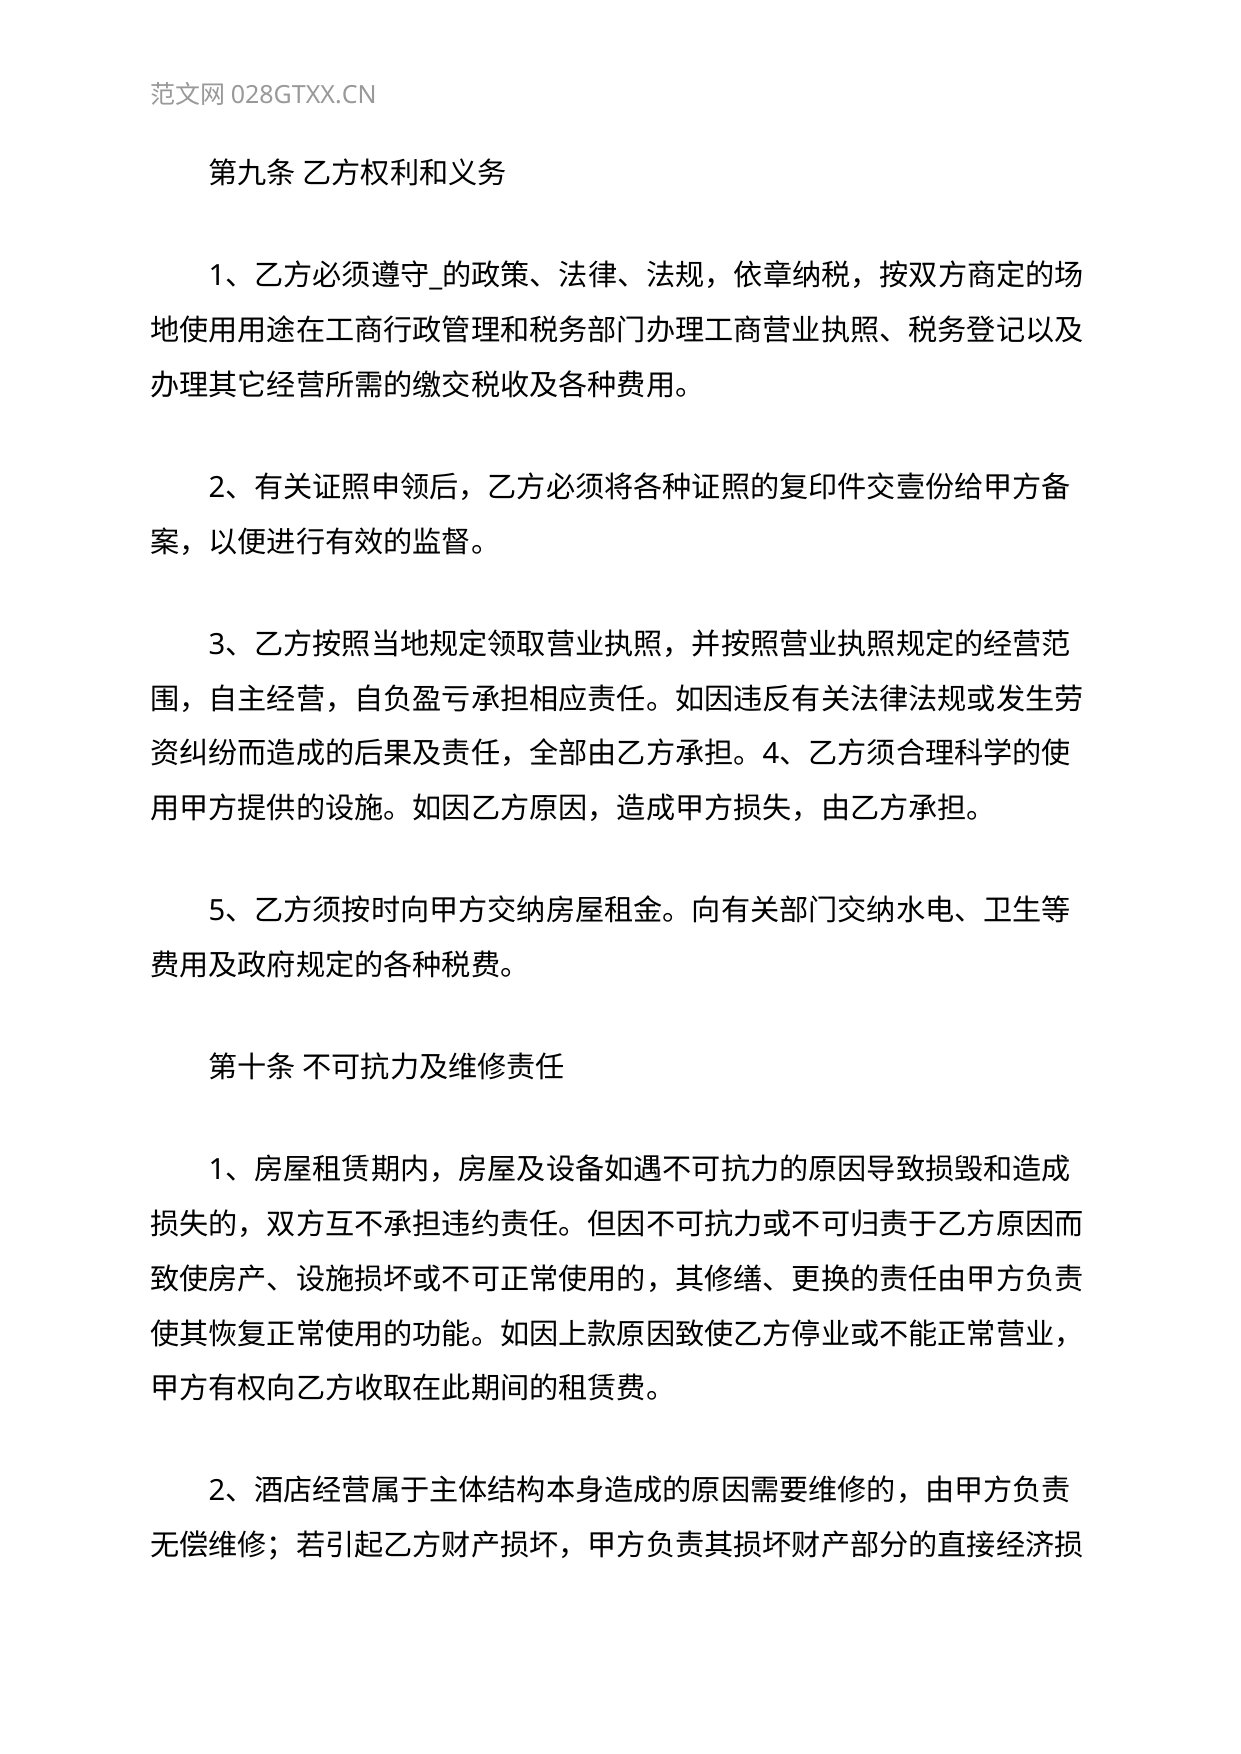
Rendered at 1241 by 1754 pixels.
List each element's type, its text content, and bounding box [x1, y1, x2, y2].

text 1、乙方必须遵守_的政策、法律、法规，依章纳税，按双方商定的场地使用用途在工商行政管理和税务部门办理工商营业执照、税务登记以及办理其它经营所需的缴交税收及各种费用。 [150, 252, 1090, 404]
text 3、乙方按照当地规定领取营业执照，并按照营业执照规定的经营范围，自主经营，自负盈亏承担相应责任。如因违反有关法律法规或发生劳资纠纷而造成的后果及责任，全部由乙方承担。4、乙方须合理科学的使用甲方提供的设施。如因乙方原因，造成甲方损失，由乙方承担。 [150, 620, 1090, 827]
text 1、房屋租赁期内，房屋及设备如遇不可抗力的原因导致损毁和造成损失的，双方互不承担违约责任。但因不可抗力或不可归责于乙方原因而致使房产、设施损坏或不可正常使用的，其修缮、更换的责任由甲方负责使其恢复正常使用的功能。如因上款原因致使乙方停业或不能正常营业，甲方有权向乙方收取在此期间的租赁费。 [150, 1145, 1090, 1407]
text 第十条 不可抗力及维修责任 [150, 1044, 1090, 1086]
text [150, 1467, 1090, 1564]
text 2、有关证照申领后，乙方必须将各种证照的复印件交壹份给甲方备案，以便进行有效的监督。 [150, 463, 1090, 561]
text 5、乙方须按时向甲方交纳房屋租金。向有关部门交纳水电、卫生等费用及政府规定的各种税费。 [150, 887, 1090, 984]
text 第九条 乙方权利和义务 [150, 150, 1090, 192]
